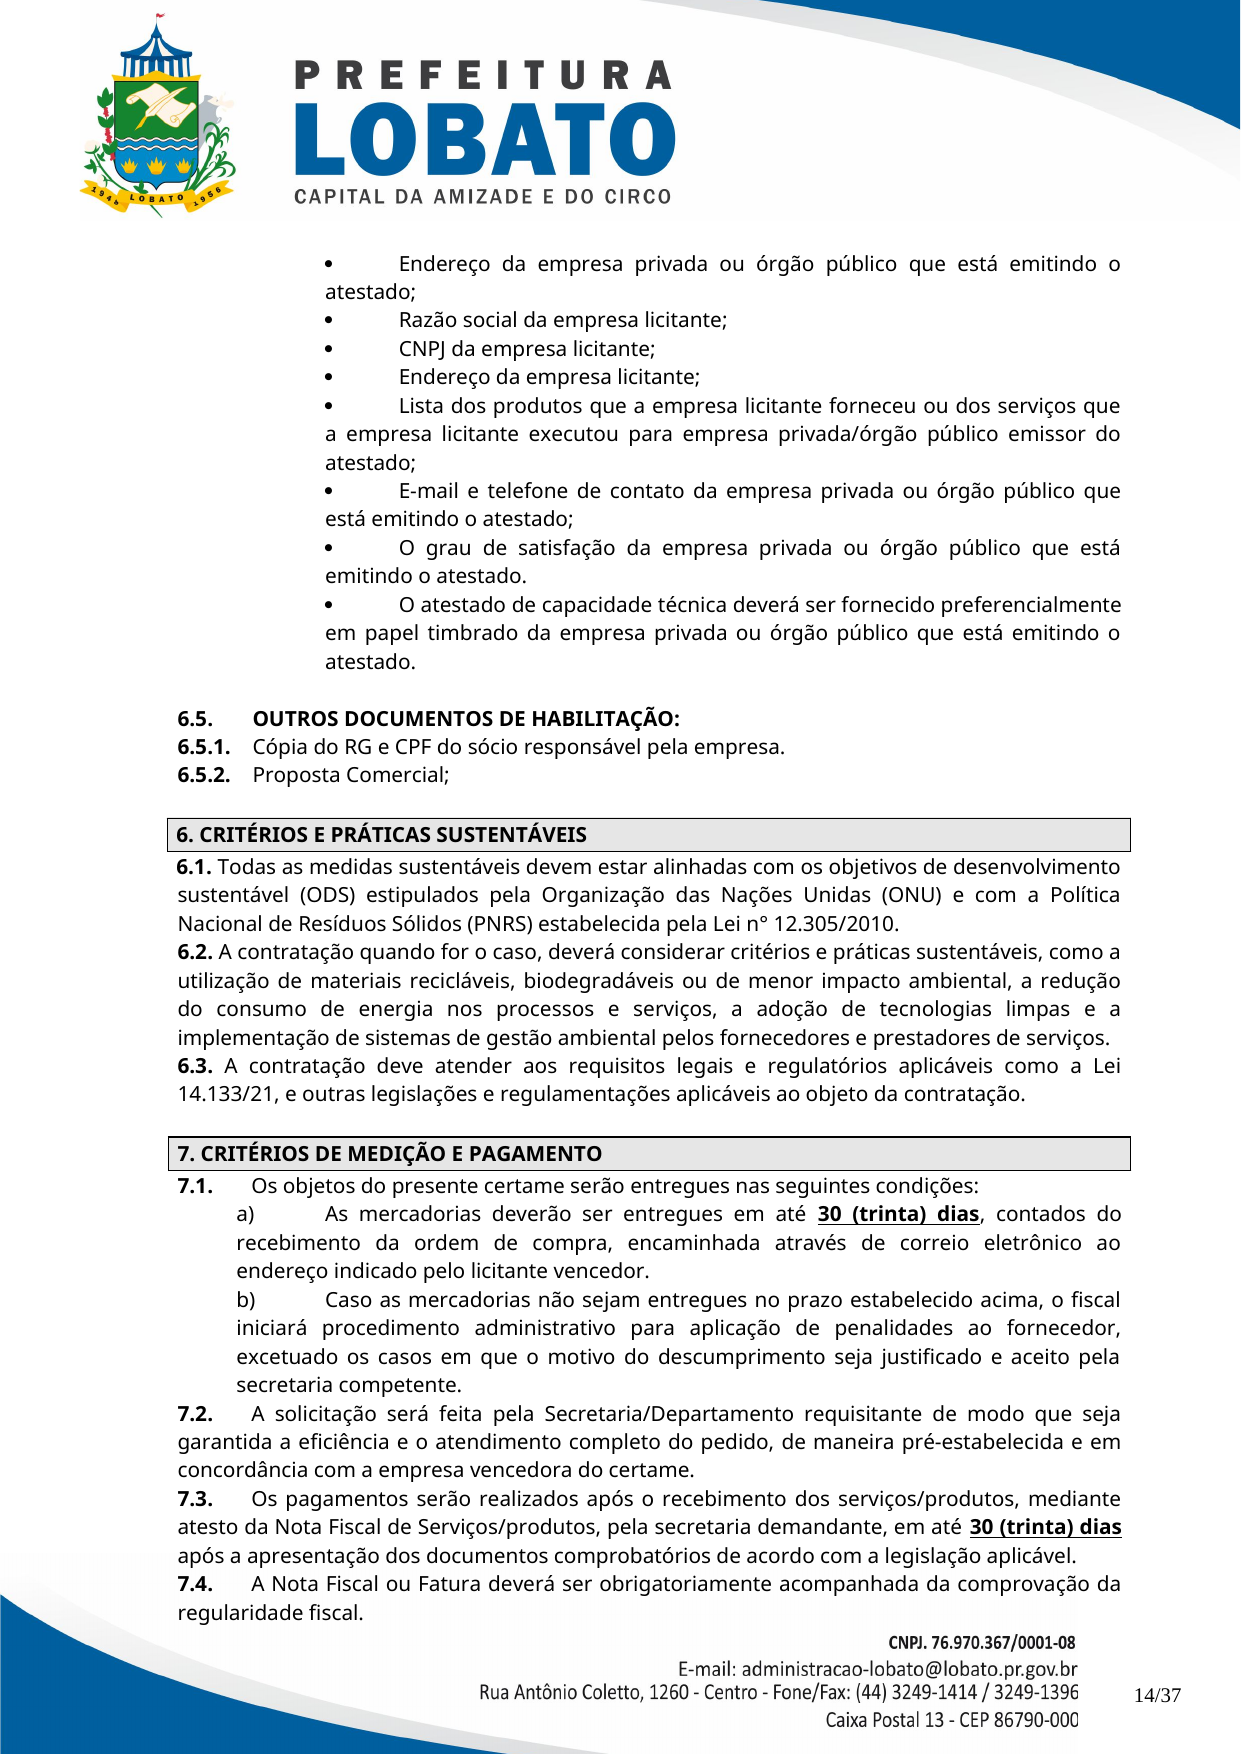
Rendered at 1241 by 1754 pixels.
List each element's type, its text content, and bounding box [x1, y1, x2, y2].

text 6.2. A contratação quando for o caso, deverá considerar critérios e práticas sustentáveis, como a utilização de materiais recicláveis, biodegradáveis ou de menor impacto ambiental, a redução do consumo de energia nos processos e serviços, a adoção de tecnologias limpas e a implementação de sistemas de gestão ambiental pelos fornecedores e prestadores de serviços. [177, 937, 1122, 1051]
list Lista dos produtos que a empresa licitante forneceu ou dos serviços que a empresa licitante executou para empresa privada/órgão público emissor do atestado; [325, 391, 1122, 476]
list A Nota Fiscal ou Fatura deverá ser obrigatoriamente acompanhada da comprovação da regularidade fiscal. [177, 1569, 1122, 1626]
text 6. CRITÉRIOS E PRÁTICAS SUSTENTÁVEIS [168, 819, 1130, 851]
list CNPJ da empresa licitante; [325, 334, 1122, 362]
list O grau de satisfação da empresa privada ou órgão público que está emitindo o atestado. [325, 533, 1122, 590]
list Endereço da empresa privada ou órgão público que está emitindo o atestado; [325, 249, 1122, 306]
text 6.3. A contratação deve atender aos requisitos legais e regulatórios aplicáveis como a Lei 14.133/21, e outras legislações e regulamentações aplicáveis ao objeto da contratação. [177, 1051, 1122, 1108]
list O atestado de capacidade técnica deverá ser fornecido preferencialmente em papel timbrado da empresa privada ou órgão público que está emitindo o atestado. [325, 590, 1122, 675]
picture [79, 0, 1241, 221]
text 7. CRITÉRIOS DE MEDIÇÃO E PAGAMENTO [169, 1138, 1130, 1170]
list Proposta Comercial; [177, 761, 1122, 789]
picture [0, 1553, 1078, 1754]
list Os pagamentos serão realizados após o recebimento dos serviços/produtos, mediante atesto da Nota Fiscal de Serviços/produtos, pela secretaria demandante, em até 30 (trinta) dias após a apresentação dos documentos comprobatórios de acordo com a legislação aplicável. [177, 1484, 1122, 1569]
list Cópia do RG e CPF do sócio responsável pela empresa. [177, 732, 1122, 761]
list A solicitação será feita pela Secretaria/Departamento requisitante de modo que seja garantida a eficiência e o atendimento completo do pedido, de maneira pré-estabelecida e em concordância com a empresa vencedora do certame. [177, 1399, 1122, 1484]
list Caso as mercadorias não sejam entregues no prazo estabelecido acima, o fiscal iniciará procedimento administrativo para aplicação de penalidades ao fornecedor, excetuado os casos em que o motivo do descumprimento seja justificado e aceito pela secretaria competente. [236, 1285, 1122, 1399]
list OUTROS DOCUMENTOS DE HABILITAÇÃO: [177, 704, 1122, 732]
text 6.1. Todas as medidas sustentáveis devem estar alinhadas com os objetivos de desenvolvimento sustentável (ODS) estipulados pela Organização das Nações Unidas (ONU) e com a Política Nacional de Resíduos Sólidos (PNRS) estabelecida pela Lei n° 12.305/2010. [176, 852, 1122, 937]
list Endereço da empresa licitante; [325, 362, 1122, 391]
list As mercadorias deverão ser entregues em até 30 (trinta) dias, contados do recebimento da ordem de compra, encaminhada através de correio eletrônico ao endereço indicado pelo licitante vencedor. [236, 1199, 1122, 1285]
list Razão social da empresa licitante; [325, 306, 1122, 334]
list E-mail e telefone de contato da empresa privada ou órgão público que está emitindo o atestado; [325, 476, 1122, 533]
list Os objetos do presente certame serão entregues nas seguintes condições: [177, 1171, 1122, 1199]
